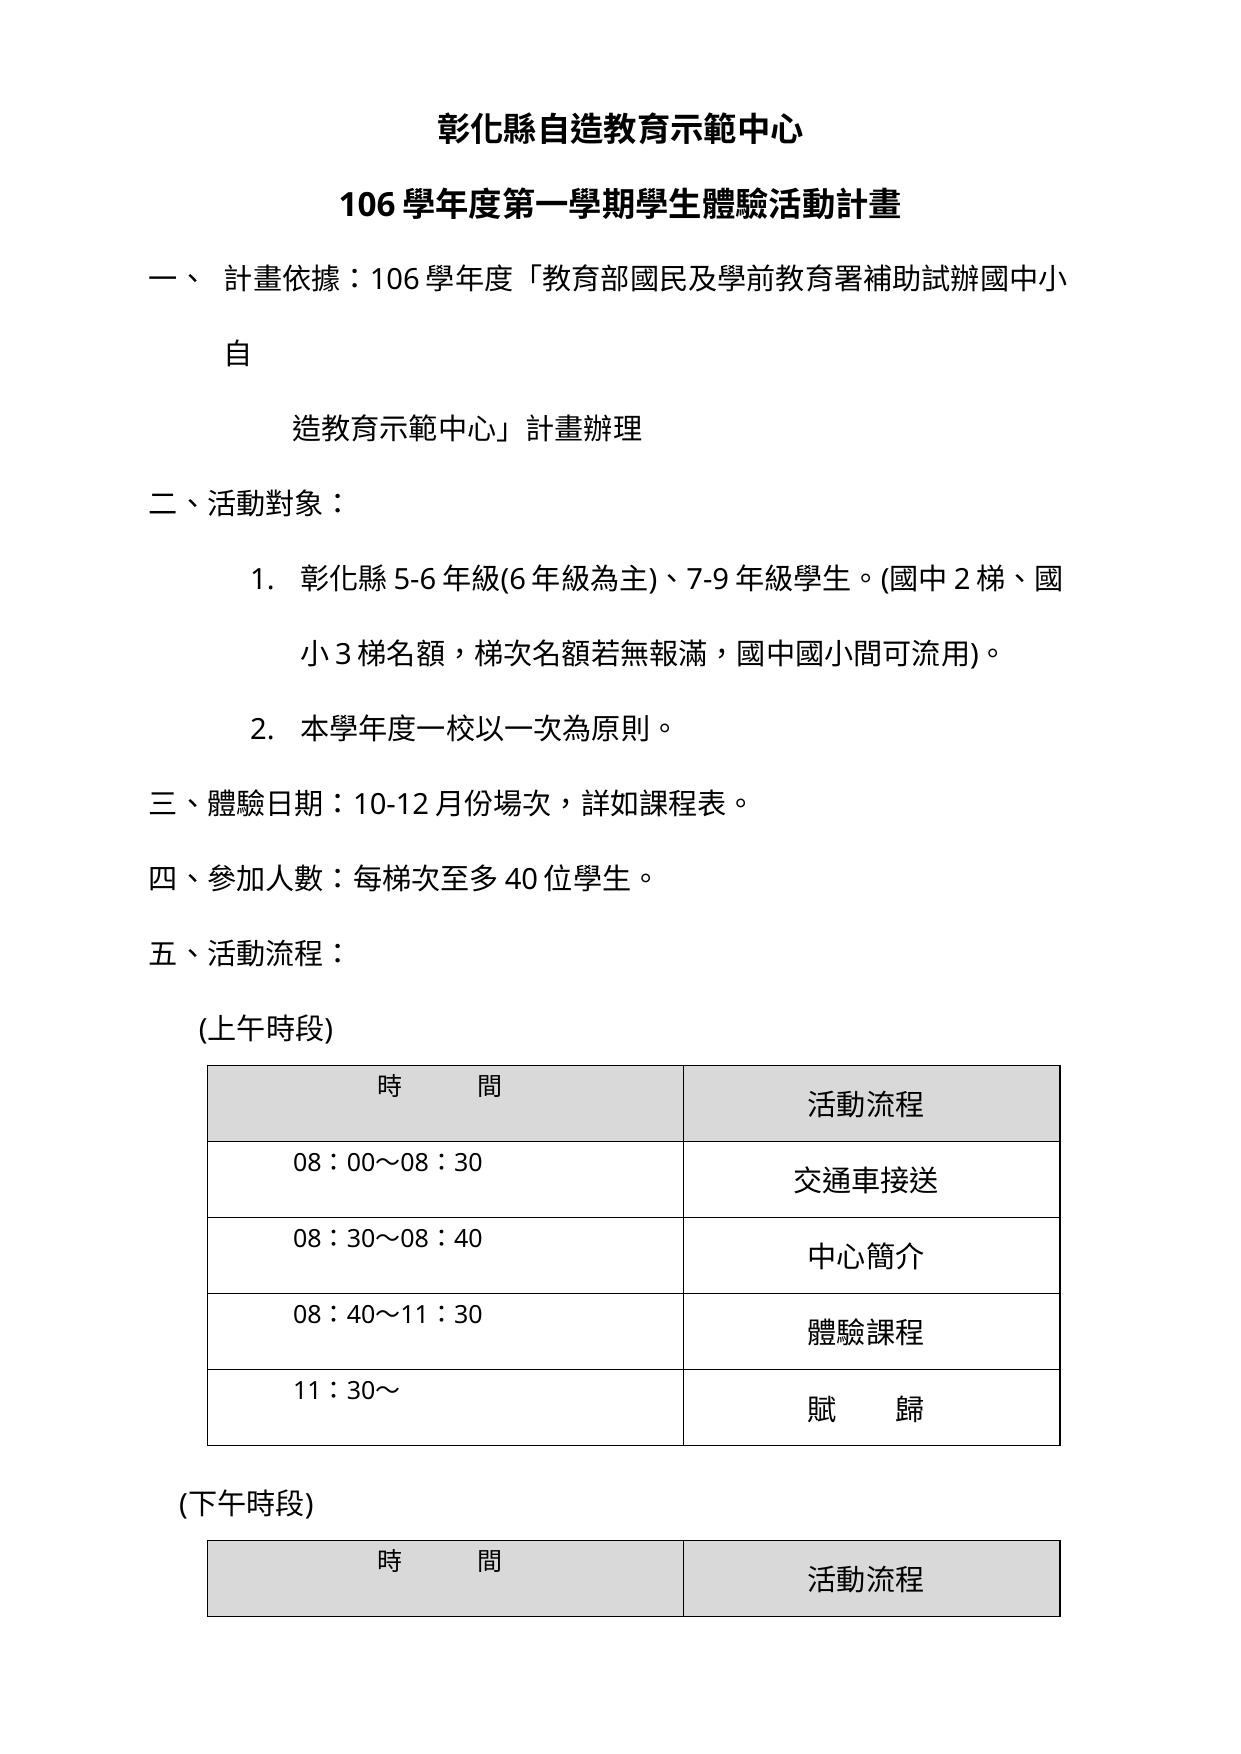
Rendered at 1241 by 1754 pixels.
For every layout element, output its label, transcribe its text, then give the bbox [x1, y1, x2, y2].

list 彰化縣5-6年級(6年級為主)、7-9年級學生。(國中2梯、國小3梯名額，梯次名額若無報滿，國中國小間可流用)。 [250, 539, 1079, 689]
table_header 時 間 [208, 1541, 683, 1616]
table_cell 交通車接送 [684, 1142, 1059, 1217]
table_cell 體驗課程 [684, 1294, 1059, 1369]
list 本學年度一校以一次為原則。 [250, 689, 1079, 764]
table_cell 08：30～08：40 [208, 1218, 683, 1293]
table_cell 08：40～11：30 [208, 1294, 683, 1369]
text 106學年度第一學期學生體驗活動計畫 [75, 164, 1165, 239]
text 彰化縣自造教育示範中心 [75, 89, 1165, 164]
text 二、活動對象： [149, 464, 1079, 539]
table_header 活動流程 [684, 1066, 1059, 1141]
text 三、體驗日期：10-12月份場次，詳如課程表。 [149, 764, 1079, 839]
table_cell 賦 歸 [684, 1370, 1059, 1445]
text (下午時段) [149, 1464, 1079, 1539]
text 五、活動流程： [149, 914, 1079, 989]
list 計畫依據：106學年度「教育部國民及學前教育署補助試辦國中小自 造教育示範中心」計畫辦理 [149, 239, 1079, 464]
table_cell 中心簡介 [684, 1218, 1059, 1293]
text 四、參加人數：每梯次至多40位學生。 [149, 839, 1079, 914]
table_header 時 間 [208, 1066, 683, 1141]
table_header 活動流程 [684, 1541, 1059, 1616]
text (上午時段) [199, 989, 1079, 1064]
table_cell 11：30～ [208, 1370, 683, 1445]
table_cell 08：00～08：30 [208, 1142, 683, 1217]
